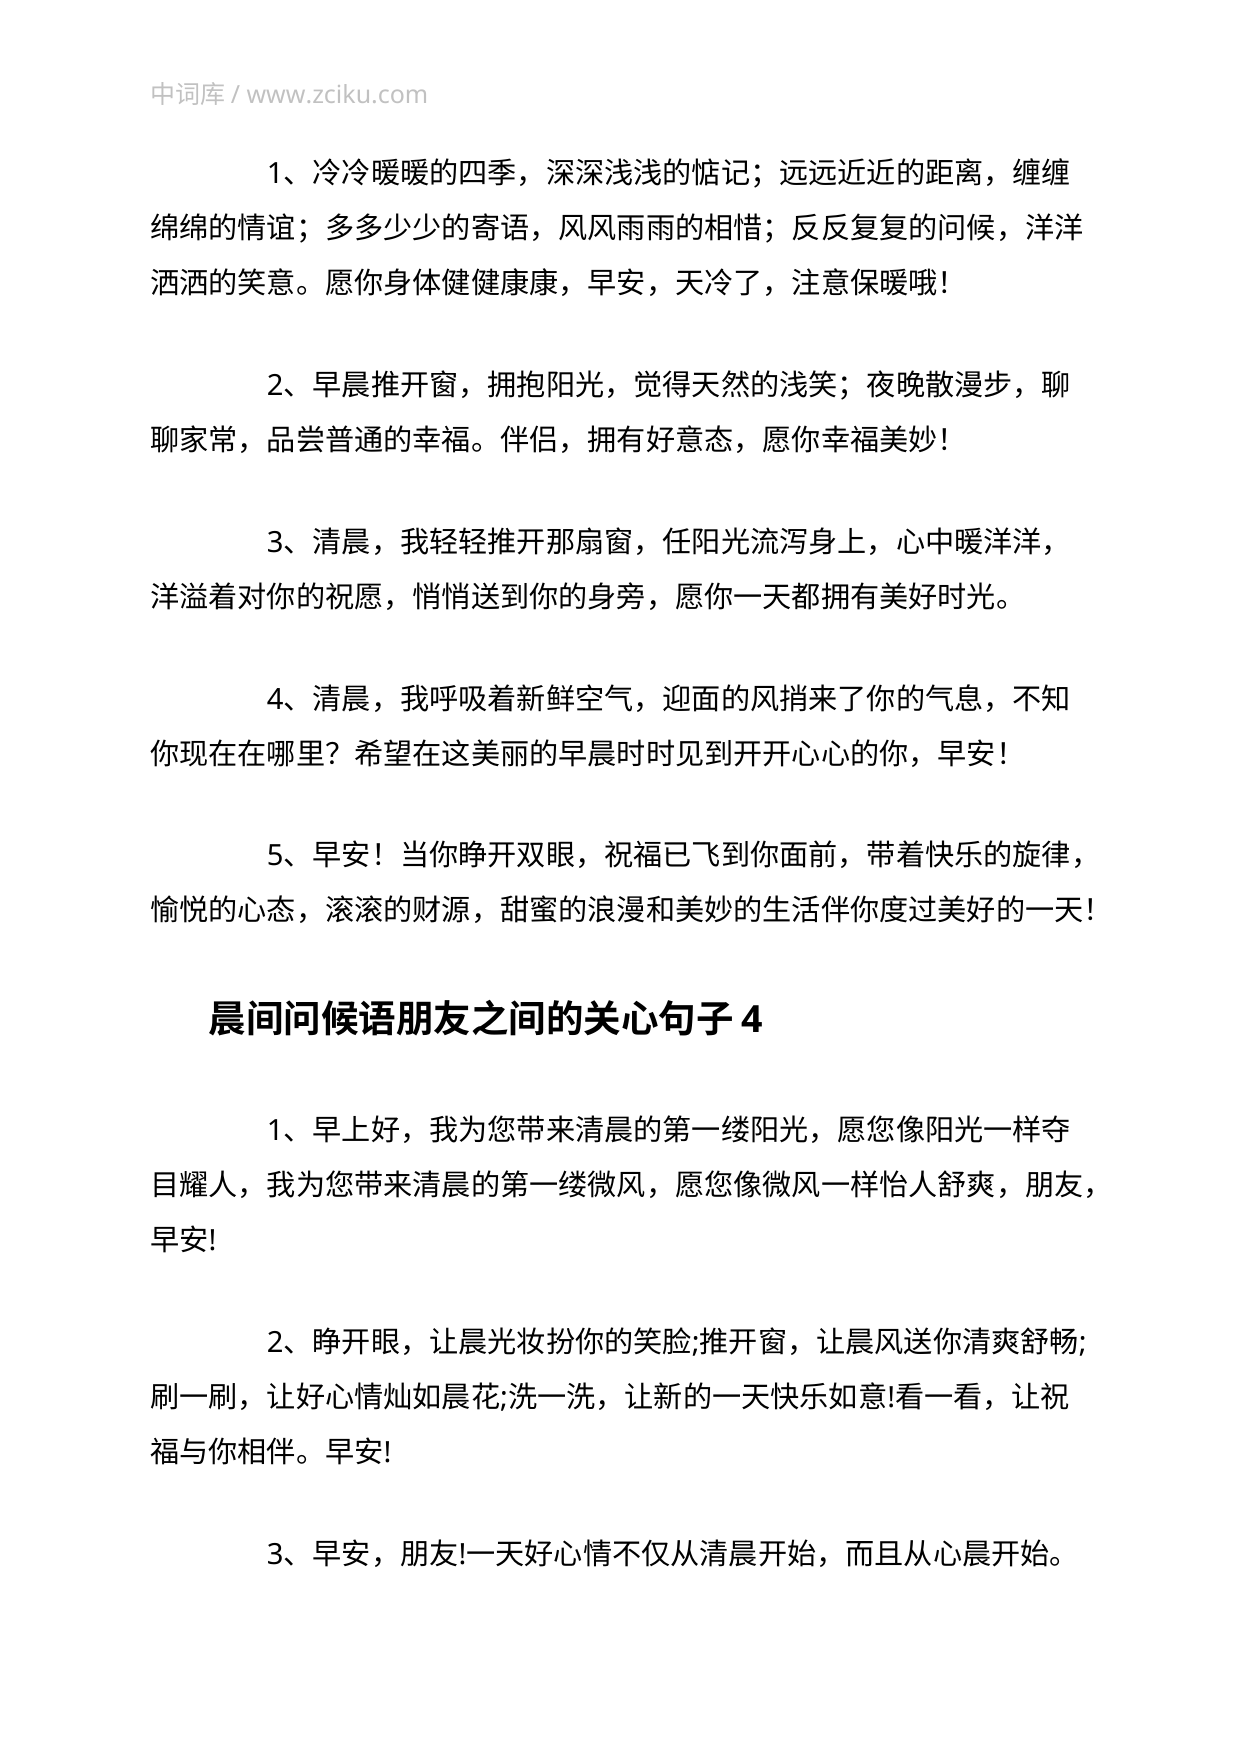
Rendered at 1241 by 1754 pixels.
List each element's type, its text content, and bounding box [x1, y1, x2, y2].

text 2、早晨推开窗，拥抱阳光，觉得天然的浅笑；夜晚散漫步，聊聊家常，品尝普通的幸福。伴侣，拥有好意态，愿你幸福美妙！ [150, 362, 1090, 459]
text 1、冷冷暖暖的四季，深深浅浅的惦记；远远近近的距离，缠缠绵绵的情谊；多多少少的寄语，风风雨雨的相惜；反反复复的问候，洋洋洒洒的笑意。愿你身体健健康康，早安，天冷了，注意保暖哦！ [150, 150, 1090, 302]
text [150, 1530, 1090, 1573]
text 4、清晨，我呼吸着新鲜空气，迎面的风捎来了你的气息，不知你现在在哪里？希望在这美丽的早晨时时见到开开心心的你，早安！ [150, 675, 1090, 772]
text 1、早上好，我为您带来清晨的第一缕阳光，愿您像阳光一样夺目耀人，我为您带来清晨的第一缕微风，愿您像微风一样怡人舒爽，朋友，早安! [150, 1106, 1090, 1259]
text 3、清晨，我轻轻推开那扇窗，任阳光流泻身上，心中暖洋洋，洋溢着对你的祝愿，悄悄送到你的身旁，愿你一天都拥有美好时光。 [150, 518, 1090, 616]
text 2、睁开眼，让晨光妆扮你的笑脸;推开窗，让晨风送你清爽舒畅;刷一刷，让好心情灿如晨花;洗一洗，让新的一天快乐如意!看一看，让祝福与你相伴。早安! [150, 1318, 1090, 1471]
text 5、早安！当你睁开双眼，祝福已飞到你面前，带着快乐的旋律，愉悦的心态，滚滚的财源，甜蜜的浪漫和美妙的生活伴你度过美好的一天！ [150, 832, 1090, 929]
text 晨间问候语朋友之间的关心句子4 [150, 989, 1090, 1043]
